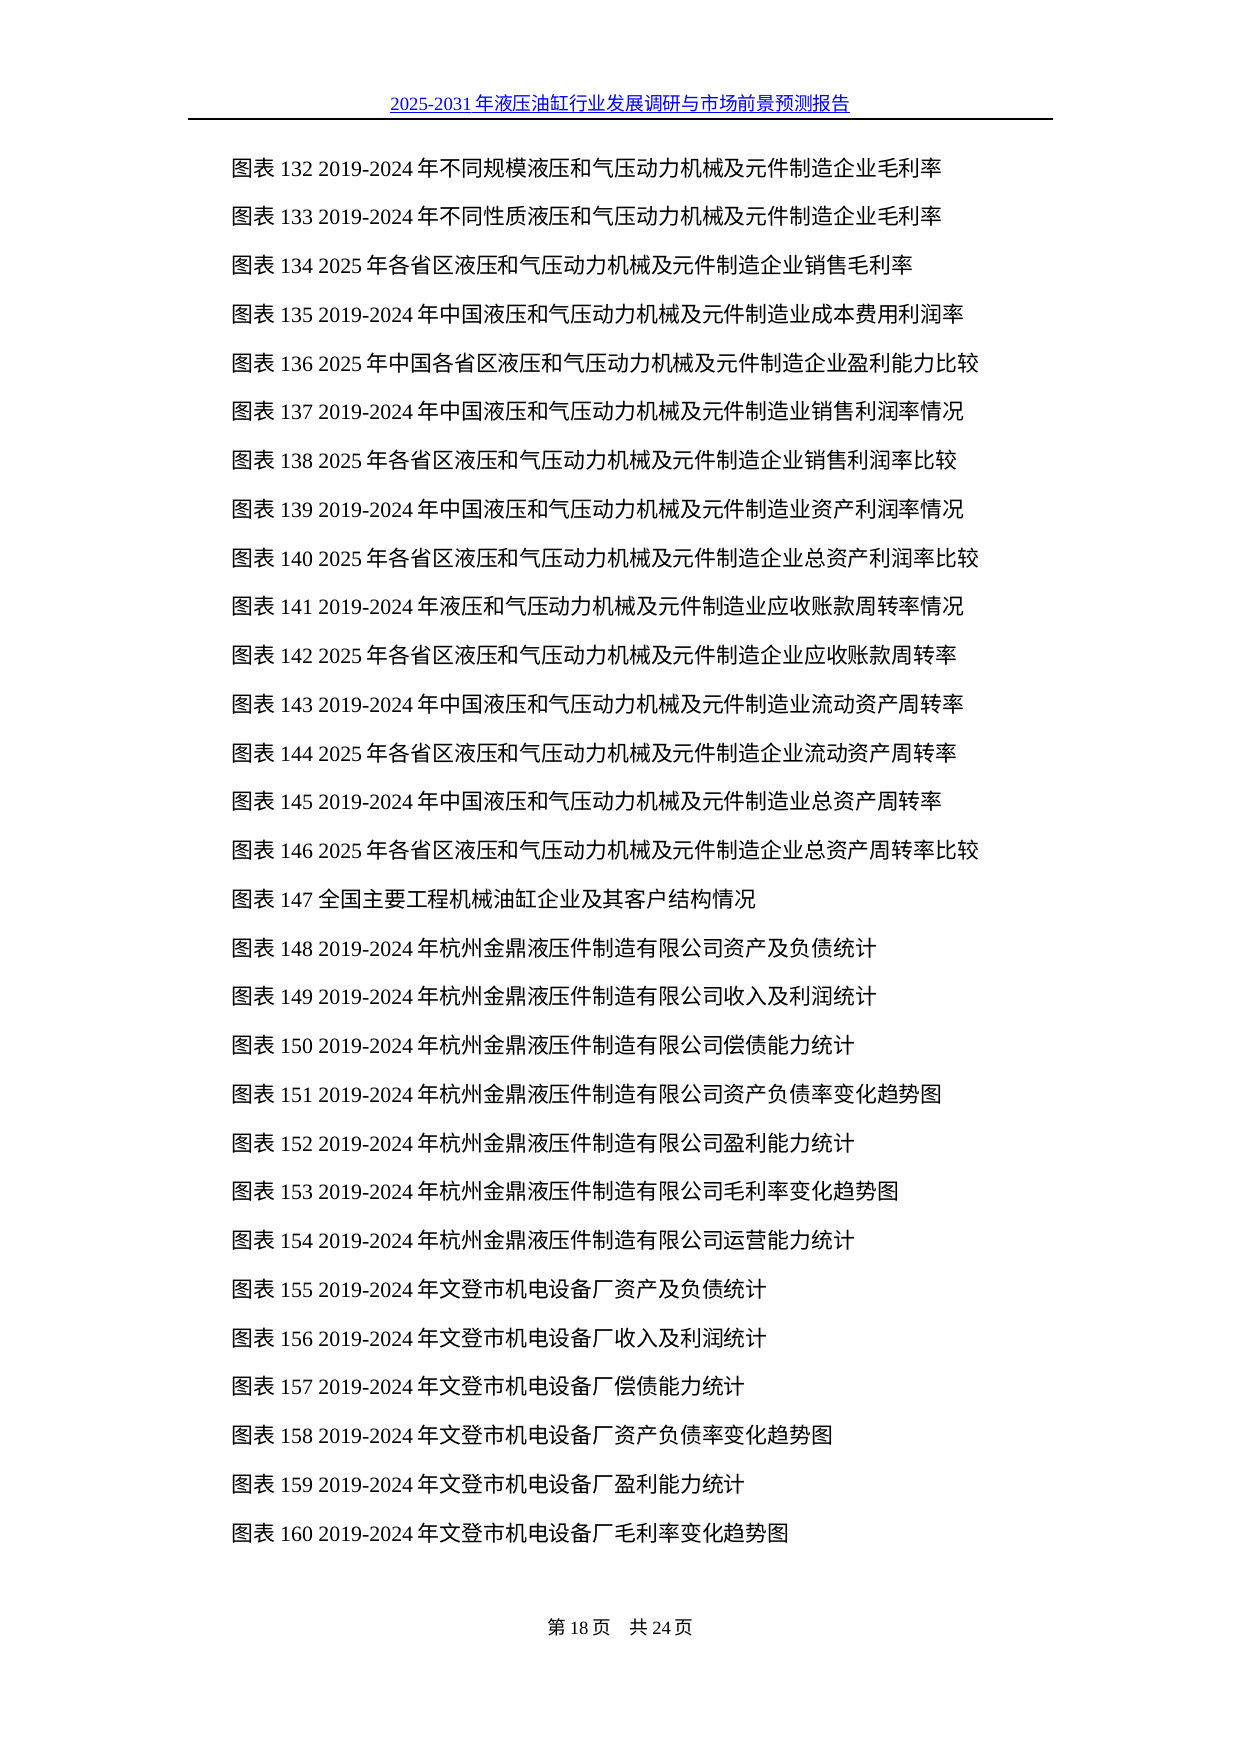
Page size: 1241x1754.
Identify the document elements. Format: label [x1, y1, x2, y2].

text [187, 150, 1053, 1548]
